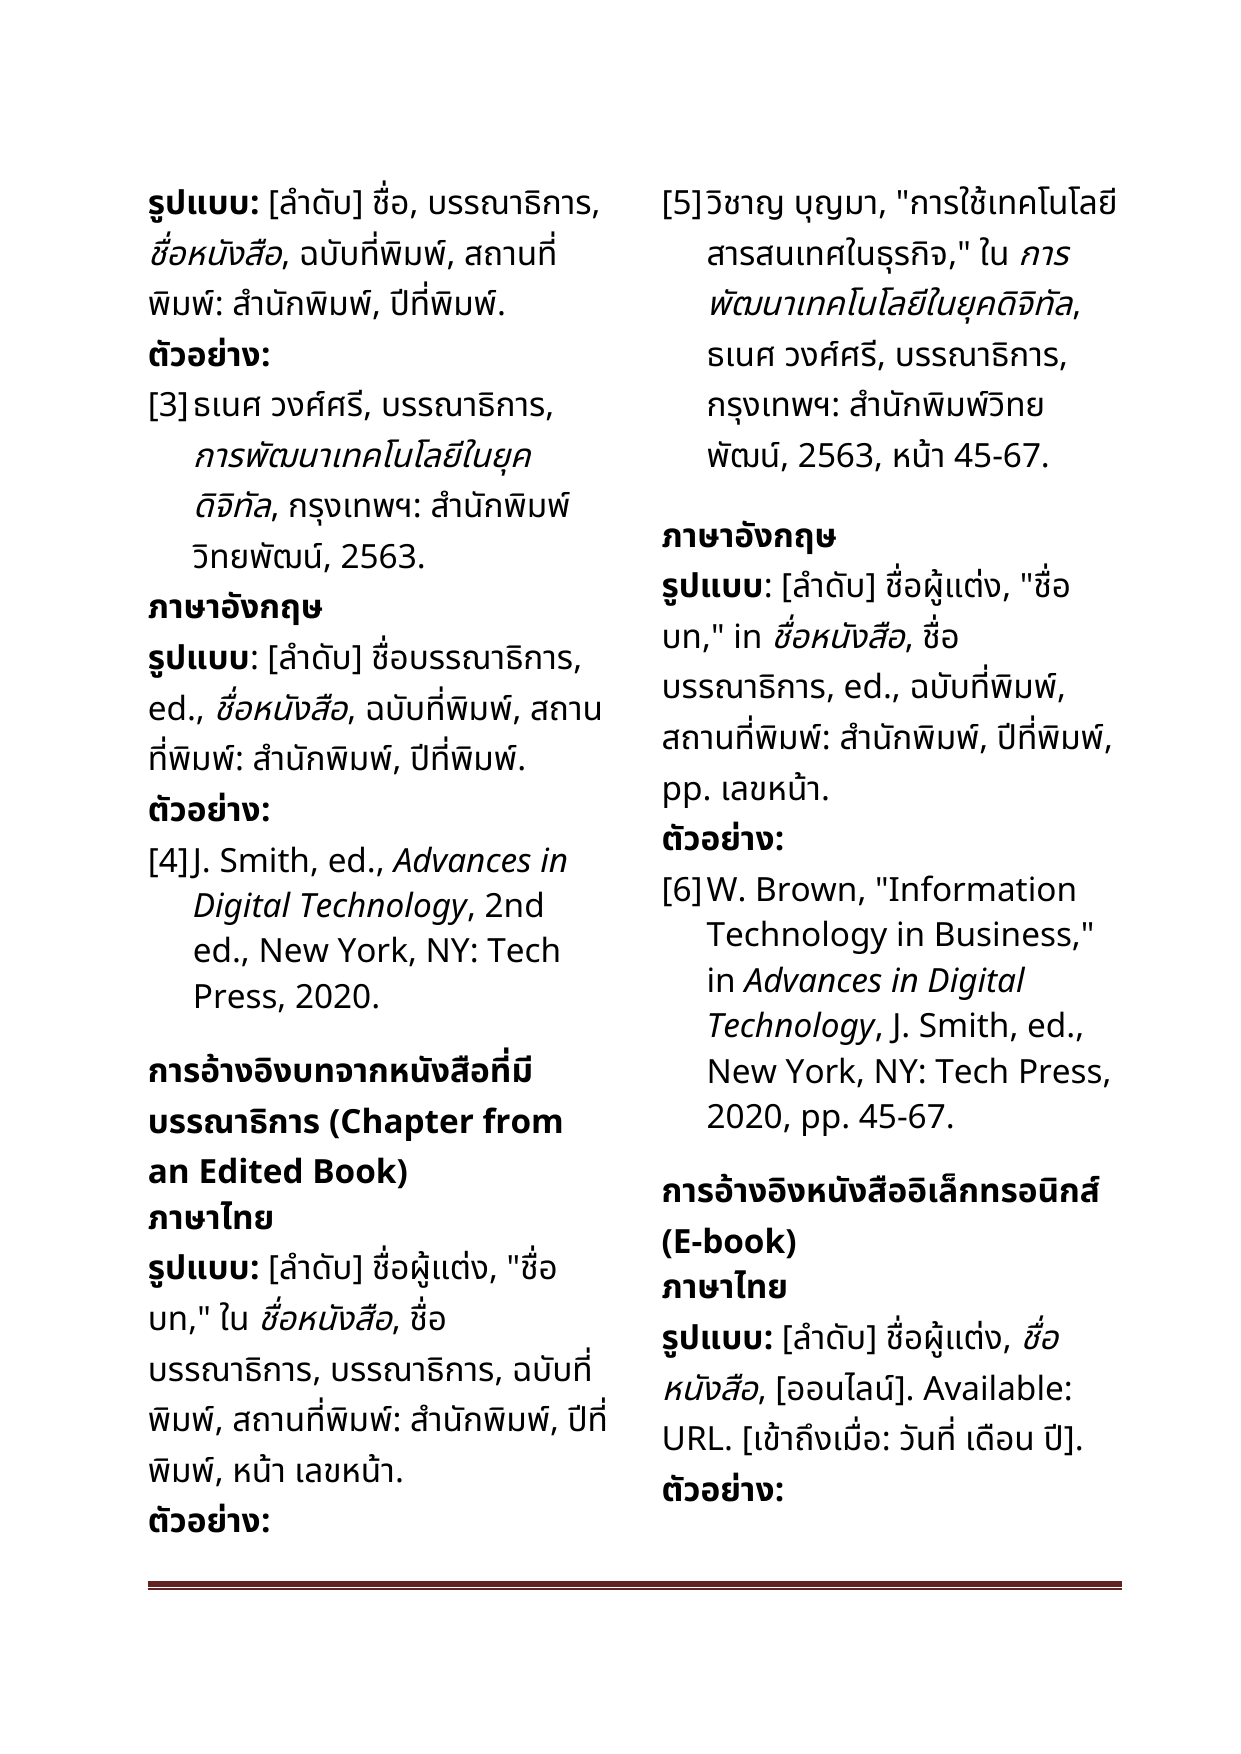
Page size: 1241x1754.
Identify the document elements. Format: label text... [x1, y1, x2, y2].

text ตัวอย่าง: [148, 331, 608, 381]
text ภาษาอังกฤษ [661, 512, 1122, 562]
text รูปแบบ: [ลำดับ] ชื่อผู้แต่ง, "ชื่อบท," ใน ชื่อหนังสือ, ชื่อบรรณาธิการ, บรรณาธิการ, ฉบับที่พิมพ์, สถานที่พิมพ์: สำนักพิมพ์, ปีที่พิมพ์, หน้า เลขหน้า. [148, 1244, 608, 1497]
list W. Brown, "Information Technology in Business," in Advances in Digital Technology, J. Smith, ed., New York, NY: Tech Press, 2020, pp. 45-67. [661, 866, 1122, 1138]
text รูปแบบ: [ลำดับ] ชื่อผู้แต่ง, ชื่อหนังสือ, [ออนไลน์]. Available: URL. [เข้าถึงเมื่อ: วันที่ เดือน ปี]. [661, 1314, 1122, 1466]
text รูปแบบ: [ลำดับ] ชื่อ, บรรณาธิการ, ชื่อหนังสือ, ฉบับที่พิมพ์, สถานที่พิมพ์: สำนักพิมพ์, ปีที่พิมพ์. [148, 179, 608, 331]
text ภาษาไทย [661, 1263, 1122, 1314]
list วิชาญ บุญมา, "การใช้เทคโนโลยีสารสนเทศในธุรกิจ," ใน การพัฒนาเทคโนโลยีในยุคดิจิทัล, ธเนศ วงศ์ศรี, บรรณาธิการ, กรุงเทพฯ: สำนักพิมพ์วิทยพัฒน์, 2563, หน้า 45-67. [661, 179, 1122, 482]
list J. Smith, ed., Advances in Digital Technology, 2nd ed., New York, NY: Tech Press, 2020. [148, 836, 608, 1018]
text ตัวอย่าง: [661, 815, 1122, 866]
text ตัวอย่าง: [148, 786, 608, 836]
text การอ้างอิงหนังสืออิเล็กทรอนิกส์ (E-book) [661, 1167, 1122, 1263]
text ตัวอย่าง: [148, 1497, 608, 1548]
list ธเนศ วงศ์ศรี, บรรณาธิการ, การพัฒนาเทคโนโลยีในยุคดิจิทัล, กรุงเทพฯ: สำนักพิมพ์วิทยพัฒน์, 2563. [148, 381, 608, 583]
text ตัวอย่าง: [661, 1466, 1122, 1516]
text ภาษาอังกฤษ [148, 583, 608, 634]
text รูปแบบ: [ลำดับ] ชื่อผู้แต่ง, "ชื่อบท," in ชื่อหนังสือ, ชื่อบรรณาธิการ, ed., ฉบับที่พิมพ์, สถานที่พิมพ์: สำนักพิมพ์, ปีที่พิมพ์, pp. เลขหน้า. [661, 562, 1122, 815]
text การอ้างอิงบทจากหนังสือที่มีบรรณาธิการ (Chapter from an Edited Book) [148, 1047, 608, 1194]
text ภาษาไทย [148, 1194, 608, 1244]
text รูปแบบ: [ลำดับ] ชื่อบรรณาธิการ, ed., ชื่อหนังสือ, ฉบับที่พิมพ์, สถานที่พิมพ์: สำนักพิมพ์, ปีที่พิมพ์. [148, 634, 608, 786]
